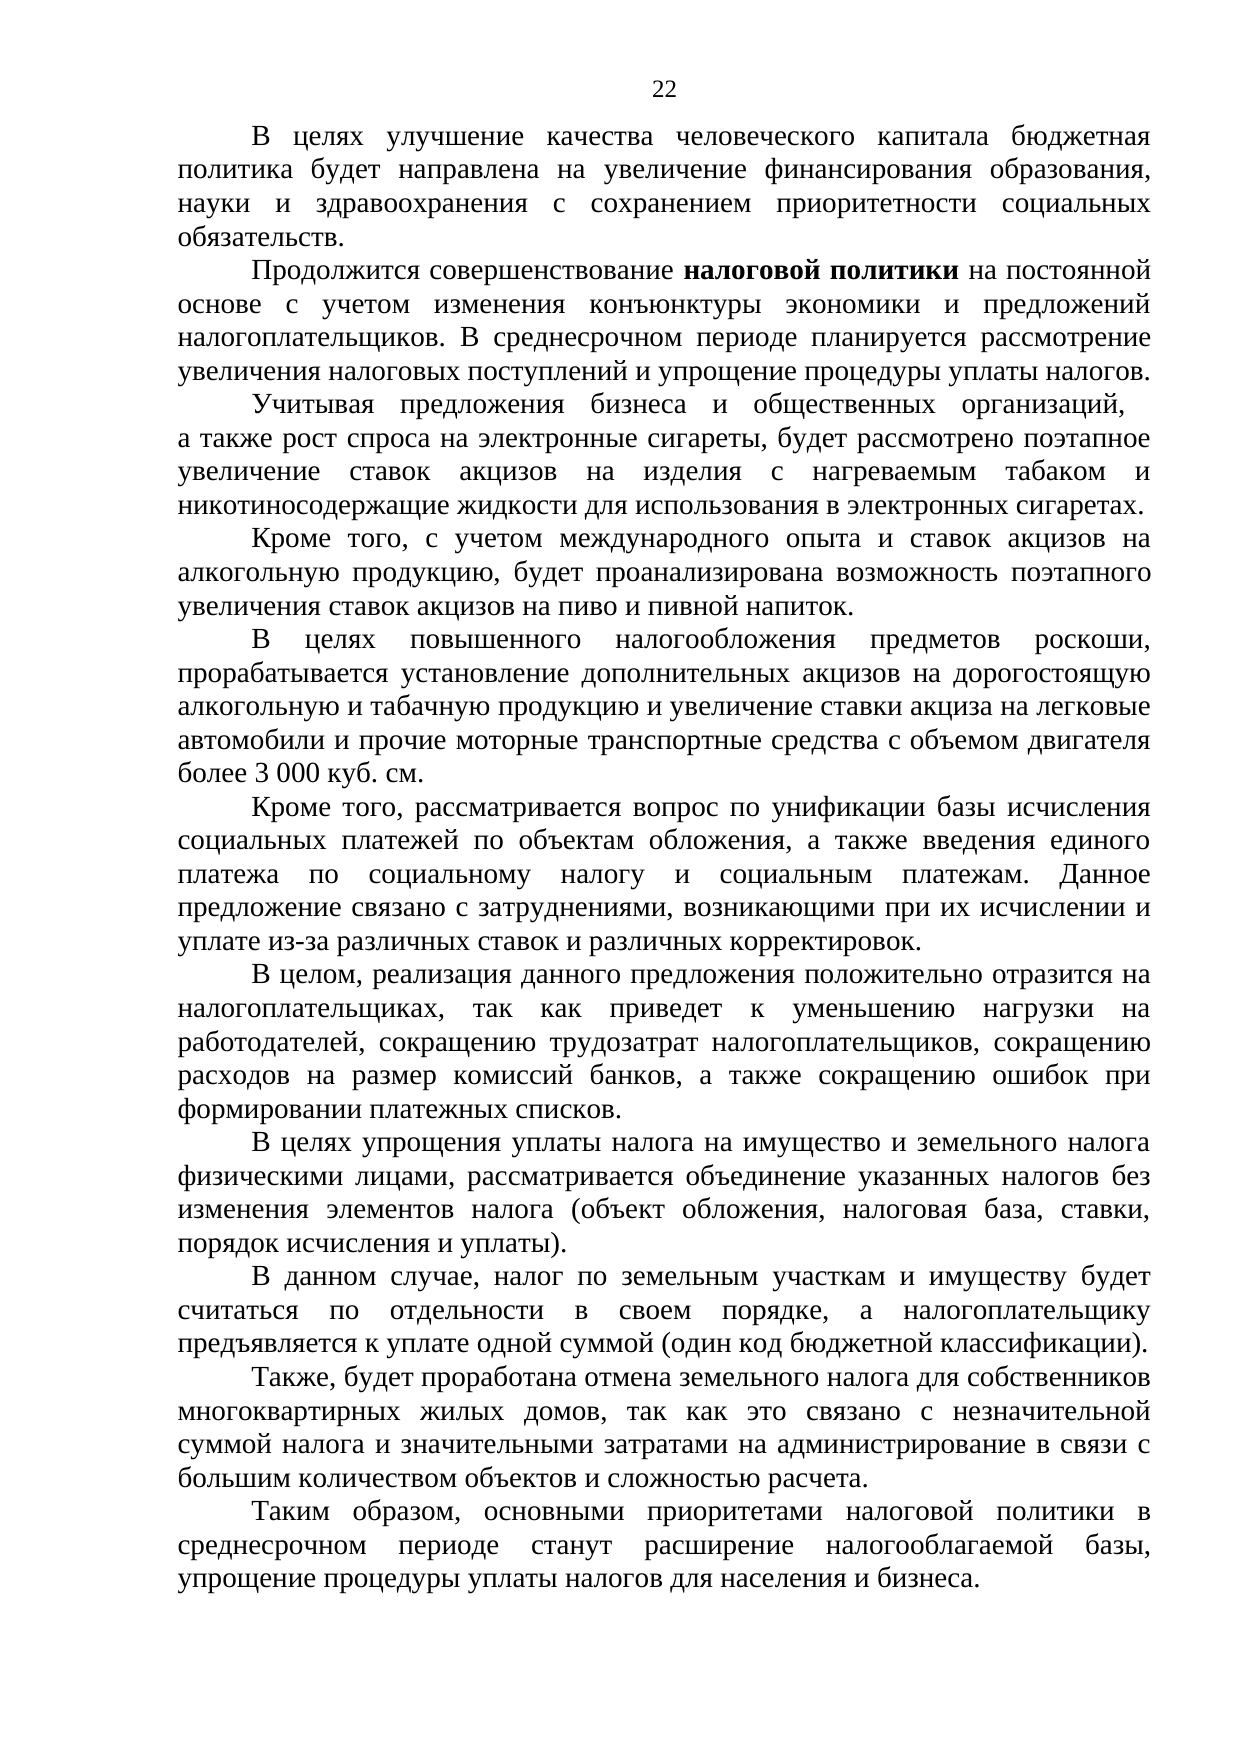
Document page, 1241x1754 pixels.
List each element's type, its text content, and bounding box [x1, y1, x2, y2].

text В целях улучшение качества человеческого капитала бюджетная политика будет направлена на увеличение финансирования образования, науки и здравоохранения с сохранением приоритетности социальных обязательств. [177, 118, 1152, 252]
list Кроме того, с учетом международного опыта и ставок акцизов на алкогольную продукцию, будет проанализирована возможность поэтапного увеличения ставок акцизов на пиво и пивной напиток. [177, 521, 1152, 621]
text Продолжится совершенствование налоговой политики на постоянной основе с учетом изменения конъюнктуры экономики и предложений налогоплательщиков. В среднесрочном периоде планируется рассмотрение увеличения налоговых поступлений и упрощение процедуры уплаты налогов. [177, 252, 1152, 386]
text Таким образом, основными приоритетами налоговой политики в среднесрочном периоде станут расширение налогооблагаемой базы, упрощение процедуры уплаты налогов для населения и бизнеса. [177, 1493, 1152, 1594]
text Кроме того, рассматривается вопрос по унификации базы исчисления социальных платежей по объектам обложения, а также введения единого платежа по социальному налогу и социальным платежам. Данное предложение связано с затруднениями, возникающими при их исчислении и уплате из-за различных ставок и различных корректировок. [177, 789, 1152, 957]
text В данном случае, налог по земельным участкам и имуществу будет считаться по отдельности в своем порядке, а налогоплательщику предъявляется к уплате одной суммой (один код бюджетной классификации). [177, 1258, 1152, 1359]
text В целом, реализация данного предложения положительно отразится на налогоплательщиках, так как приведет к уменьшению нагрузки на работодателей, сокращению трудозатрат налогоплательщиков, сокращению расходов на размер комиссий банков, а также сокращению ошибок при формировании платежных списков. [177, 957, 1152, 1124]
text В целях упрощения уплаты налога на имущество и земельного налога физическими лицами, рассматривается объединение указанных налогов без изменения элементов налога (объект обложения, налоговая база, ставки, порядок исчисления и уплаты). [177, 1124, 1152, 1258]
list В целях повышенного налогообложения предметов роскоши, прорабатывается установление дополнительных акцизов на дорогостоящую алкогольную и табачную продукцию и увеличение ставки акциза на легковые автомобили и прочие моторные транспортные средства с объемом двигателя более 3 000 куб. см. [177, 621, 1152, 789]
text Учитывая предложения бизнеса и общественных организаций, а также рост спроса на электронные сигареты, будет рассмотрено поэтапное увеличение ставок акцизов на изделия с нагреваемым табаком и никотиносодержащие жидкости для использования в электронных сигаретах. [177, 386, 1152, 521]
text Также, будет проработана отмена земельного налога для собственников многоквартирных жилых домов, так как это связано с незначительной суммой налога и значительными затратами на администрирование в связи с большим количеством объектов и сложностью расчета. [177, 1359, 1152, 1493]
